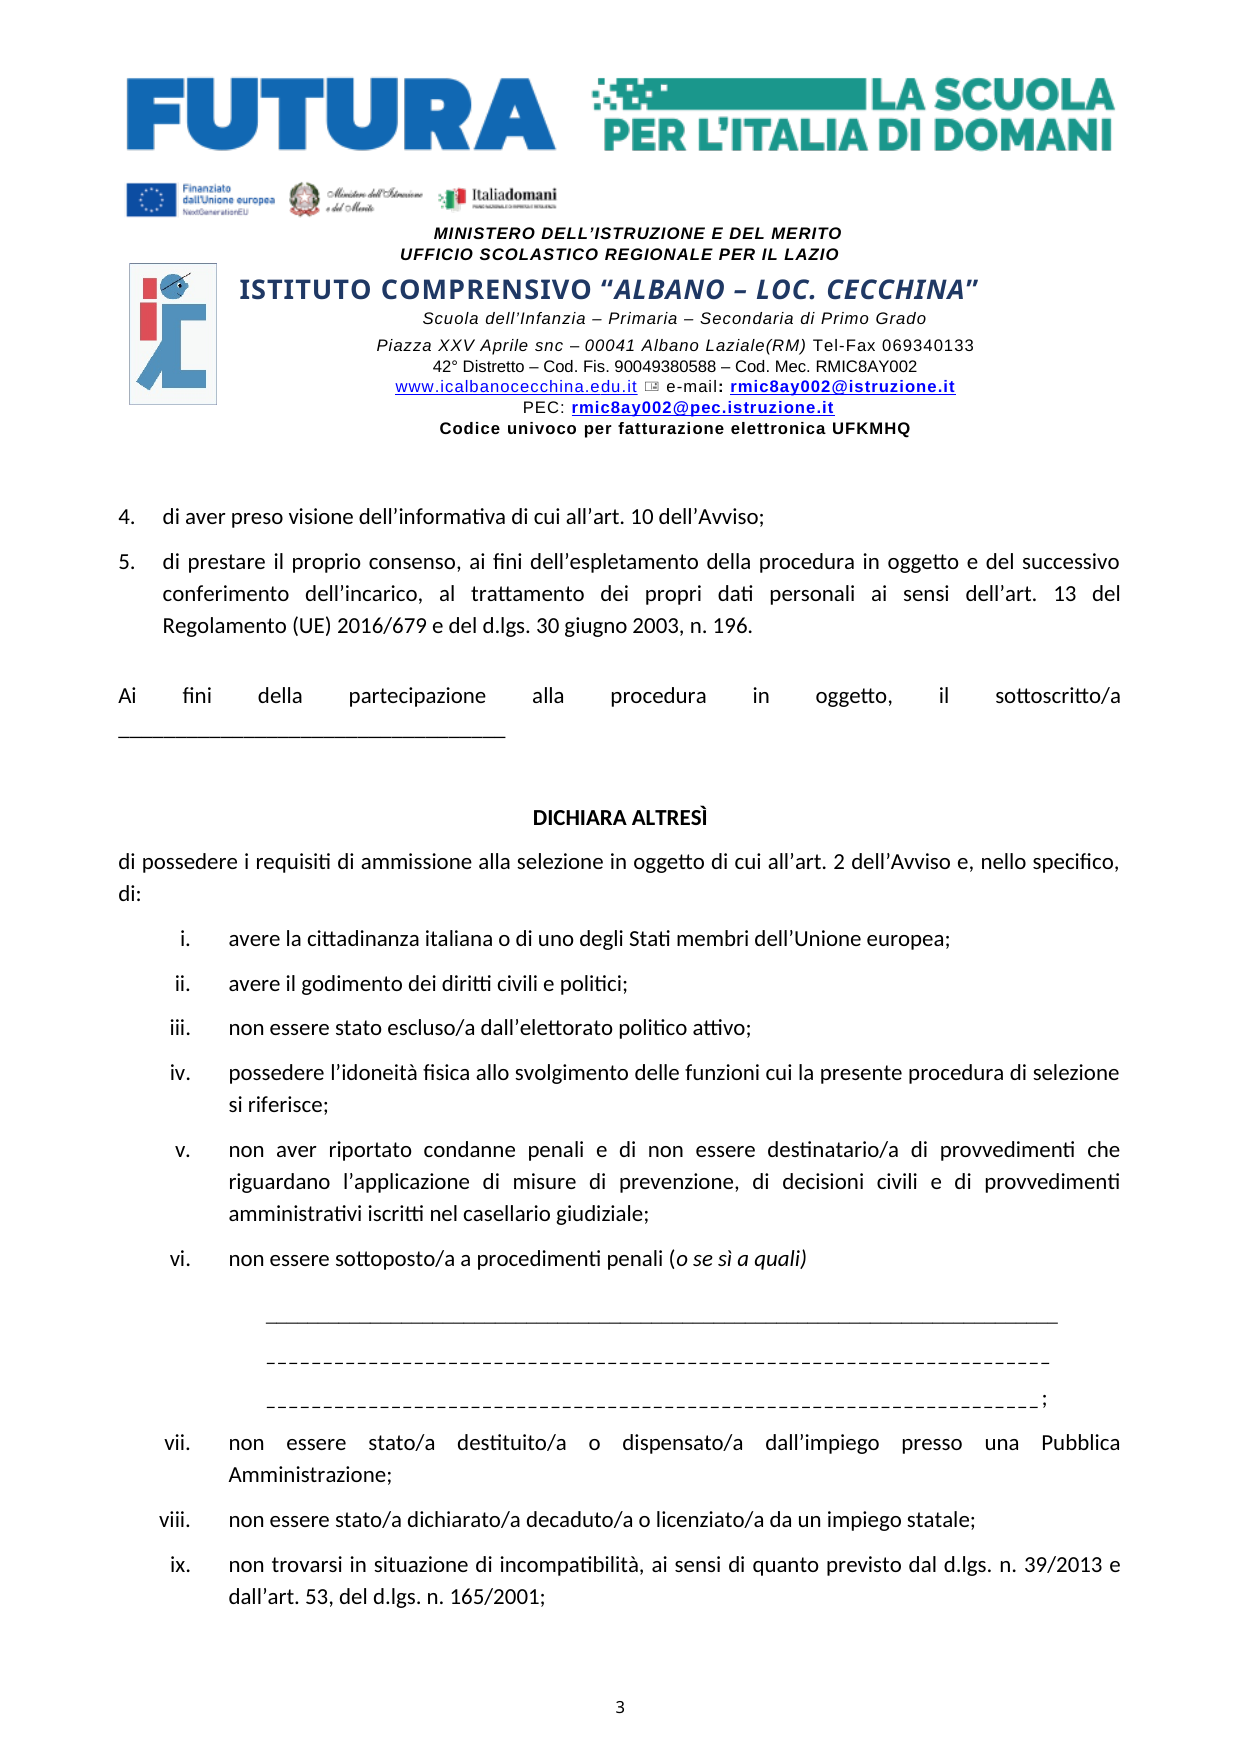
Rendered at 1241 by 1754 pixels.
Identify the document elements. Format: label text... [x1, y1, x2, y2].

list non essere stato/a dichiarato/a decaduto/a o licenziato/a da un impiego statale; [191, 1505, 1122, 1533]
text ____________________________________________________________________________ [118, 1289, 1122, 1326]
list avere la cittadinanza italiana o di uno degli Stati membri dell’Unione europea; [191, 924, 1122, 952]
list non trovarsi in situazione di incompatibilità, ai sensi di quanto previsto dal d.lgs. n. 39/2013 e dall’art. 53, del d.lgs. n. 165/2001; [191, 1550, 1122, 1610]
picture [118, 73, 1123, 223]
list non essere stato/a destituito/a o dispensato/a dall’impiego presso una Pubblica Amministrazione; [191, 1428, 1122, 1488]
text Ai fini della partecipazione alla procedura in oggetto, il sottoscritto/a __________________________________ [118, 681, 1122, 741]
text DICHIARA ALTRESÌ [118, 803, 1122, 831]
list non aver riportato condanne penali e di non essere destinatario/a di provvedimenti che riguardano l’applicazione di misure di prevenzione, di decisioni civili e di provvedimenti amministrativi iscritti nel casellario giudiziale; [191, 1135, 1122, 1227]
list non essere stato escluso/a dall’elettorato politico attivo; [191, 1013, 1122, 1042]
list ____________________________________________________________________; [228, 1383, 1122, 1412]
list non essere sottoposto/a a procedimenti penali (o se sì a quali) [191, 1244, 1122, 1272]
list di prestare il proprio consenso, ai fini dell’espletamento della procedura in oggetto e del successivo conferimento dell’incarico, al trattamento dei propri dati personali ai sensi dell’art. 13 del Regolamento (UE) 2016/679 e del d.lgs. 30 giugno 2003, n. 196. [118, 547, 1122, 639]
picture [129, 263, 217, 405]
list di aver preso visione dell’informativa di cui all’art. 10 dell’Avviso; [118, 502, 1122, 530]
text di possedere i requisiti di ammissione alla selezione in oggetto di cui all’art. 2 dell’Avviso e, nello specifico, di: [118, 847, 1122, 907]
list avere il godimento dei diritti civili e politici; [191, 969, 1122, 997]
list _____________________________________________________________________ [228, 1339, 1122, 1367]
list possedere l’idoneità fisica allo svolgimento delle funzioni cui la presente procedura di selezione si riferisce; [191, 1058, 1122, 1118]
